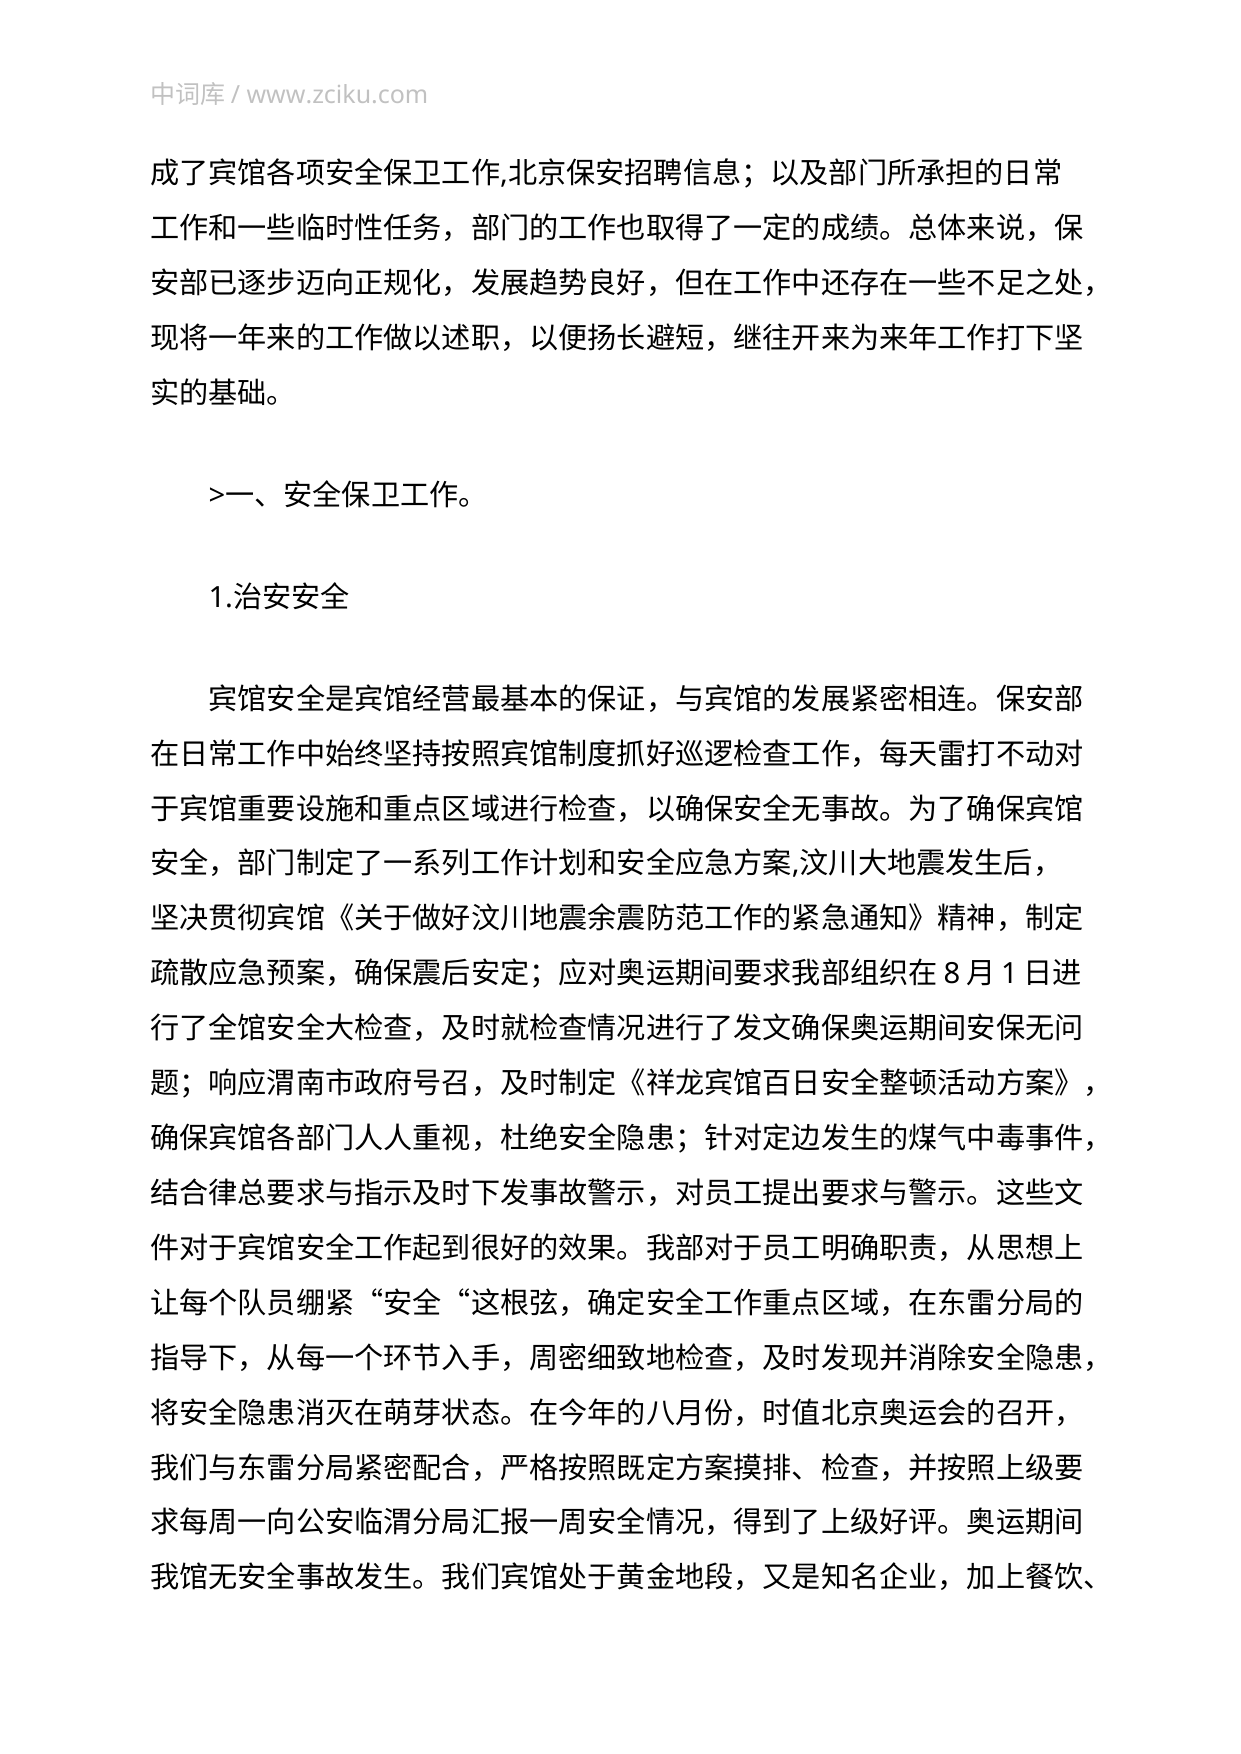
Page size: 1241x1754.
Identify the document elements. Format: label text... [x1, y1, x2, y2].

text >一、安全保卫工作。 [150, 471, 1090, 514]
text 1.治安安全 [150, 573, 1090, 616]
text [150, 675, 1090, 1596]
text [150, 150, 1090, 412]
